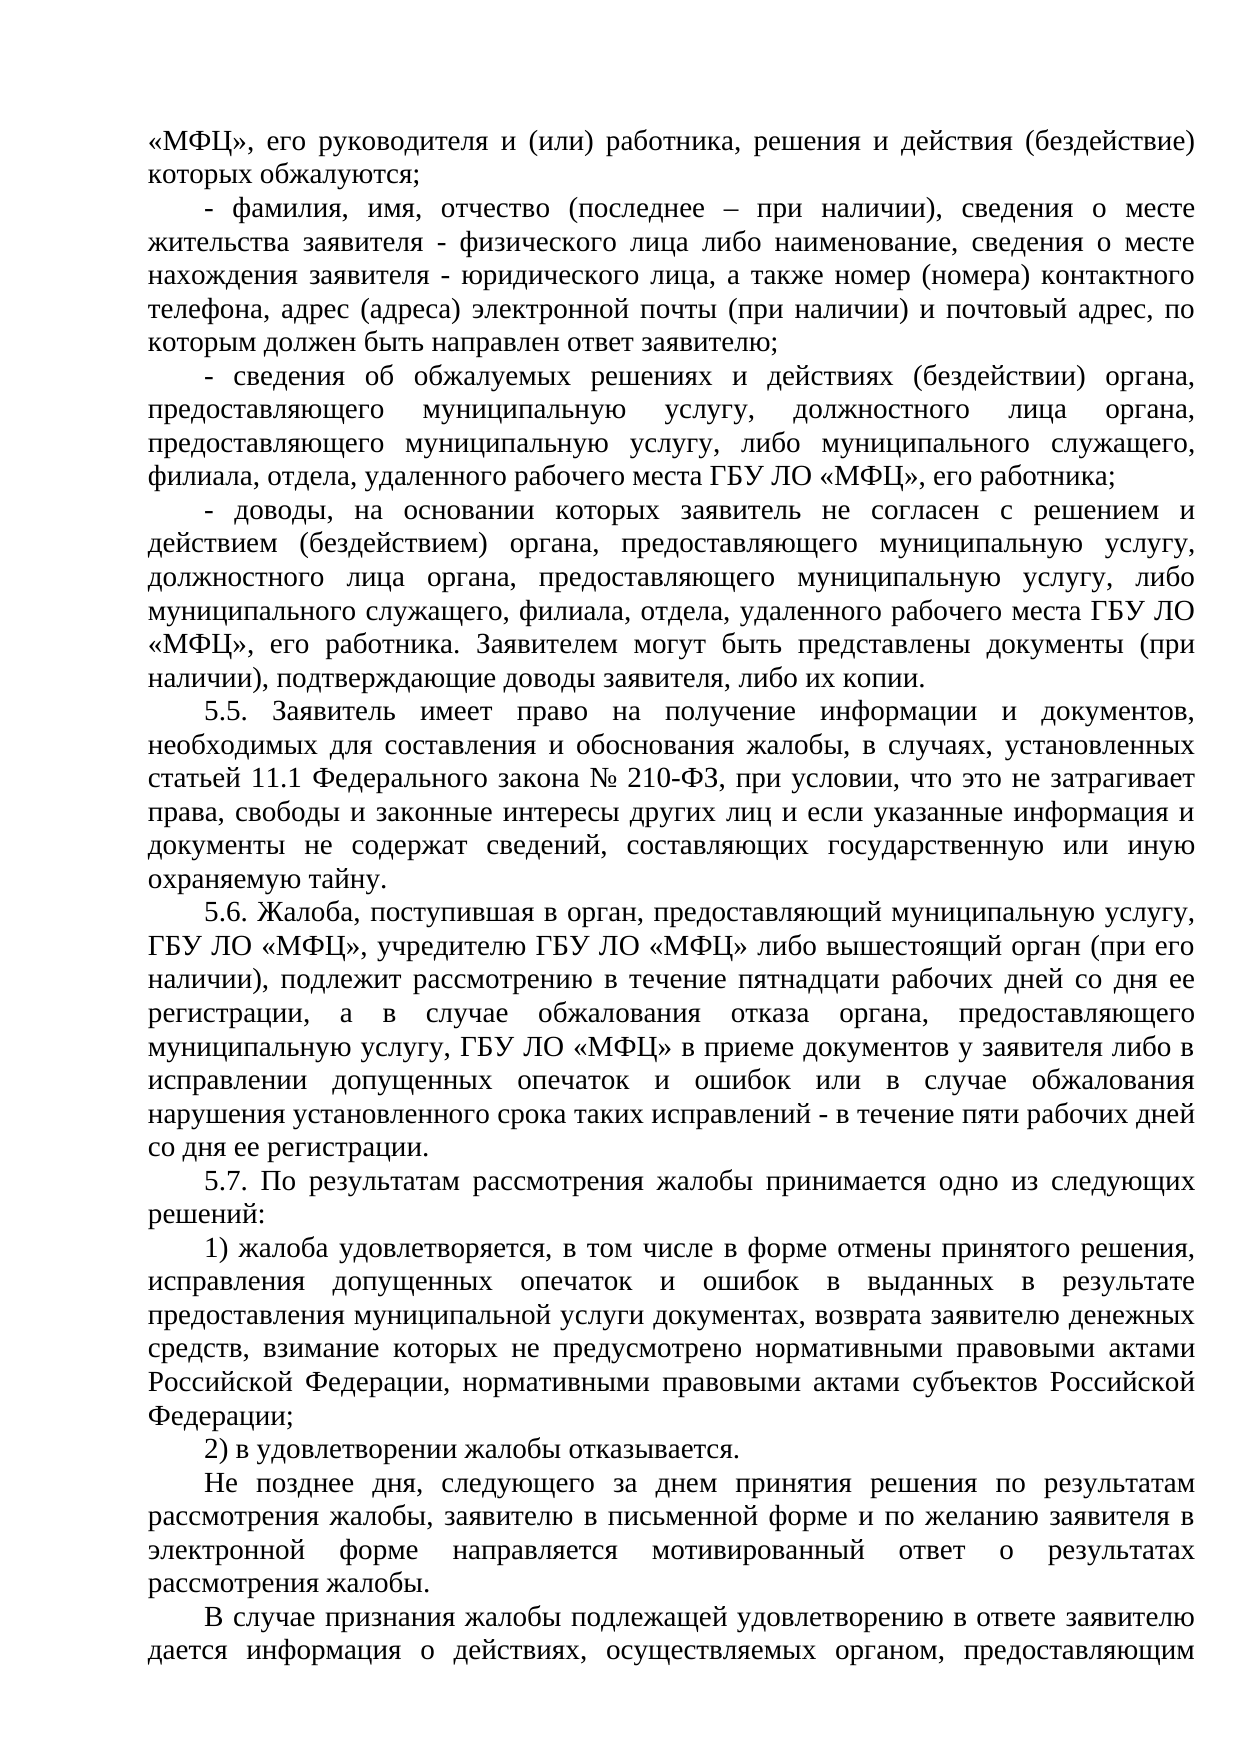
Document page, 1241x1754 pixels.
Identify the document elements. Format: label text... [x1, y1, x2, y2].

text Не позднее дня, следующего за днем принятия решения по результатам рассмотрения жалобы, заявителю в письменной форме и по желанию заявителя в электронной форме направляется мотивированный ответ о результатах рассмотрения жалобы. [148, 1465, 1196, 1599]
text 2) в удовлетворении жалобы отказывается. [148, 1431, 1196, 1465]
text 1) жалоба удовлетворяется, в том числе в форме отмены принятого решения, исправления допущенных опечаток и ошибок в выданных в результате предоставления муниципальной услуги документах, возврата заявителю денежных средств, взимание которых не предусмотрено нормативными правовыми актами Российской Федерации, нормативными правовыми актами субъектов Российской Федерации; [148, 1230, 1196, 1431]
text 5.6. Жалоба, поступившая в орган, предоставляющий муниципальную услугу, ГБУ ЛО «МФЦ», учредителю ГБУ ЛО «МФЦ» либо вышестоящий орган (при его наличии), подлежит рассмотрению в течение пятнадцати рабочих дней со дня ее регистрации, а в случае обжалования отказа органа, предоставляющего муниципальную услугу, ГБУ ЛО «МФЦ» в приеме документов у заявителя либо в исправлении допущенных опечаток и ошибок или в случае обжалования нарушения установленного срока таких исправлений - в течение пяти рабочих дней со дня ее регистрации. [148, 894, 1196, 1163]
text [148, 1599, 1196, 1666]
text - фамилия, имя, отчество (последнее – при наличии), сведения о месте жительства заявителя - физического лица либо наименование, сведения о месте нахождения заявителя - юридического лица, а также номер (номера) контактного телефона, адрес (адреса) электронной почты (при наличии) и почтовый адрес, по которым должен быть направлен ответ заявителю; [148, 190, 1196, 358]
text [148, 123, 1196, 190]
text - доводы, на основании которых заявитель не согласен с решением и действием (бездействием) органа, предоставляющего муниципальную услугу, должностного лица органа, предоставляющего муниципальную услугу, либо муниципального служащего, филиала, отдела, удаленного рабочего места ГБУ ЛО «МФЦ», его работника. Заявителем могут быть представлены документы (при наличии), подтверждающие доводы заявителя, либо их копии. [148, 492, 1196, 693]
text - сведения об обжалуемых решениях и действиях (бездействии) органа, предоставляющего муниципальную услугу, должностного лица органа, предоставляющего муниципальную услугу, либо муниципального служащего, филиала, отдела, удаленного рабочего места ГБУ ЛО «МФЦ», его работника; [148, 358, 1196, 492]
text 5.5. Заявитель имеет право на получение информации и документов, необходимых для составления и обоснования жалобы, в случаях, установленных статьей 11.1 Федерального закона № 210-ФЗ, при условии, что это не затрагивает права, свободы и законные интересы других лиц и если указанные информация и документы не содержат сведений, составляющих государственную или иную охраняемую тайну. [148, 693, 1196, 894]
text 5.7. По результатам рассмотрения жалобы принимается одно из следующих решений: [148, 1163, 1196, 1230]
